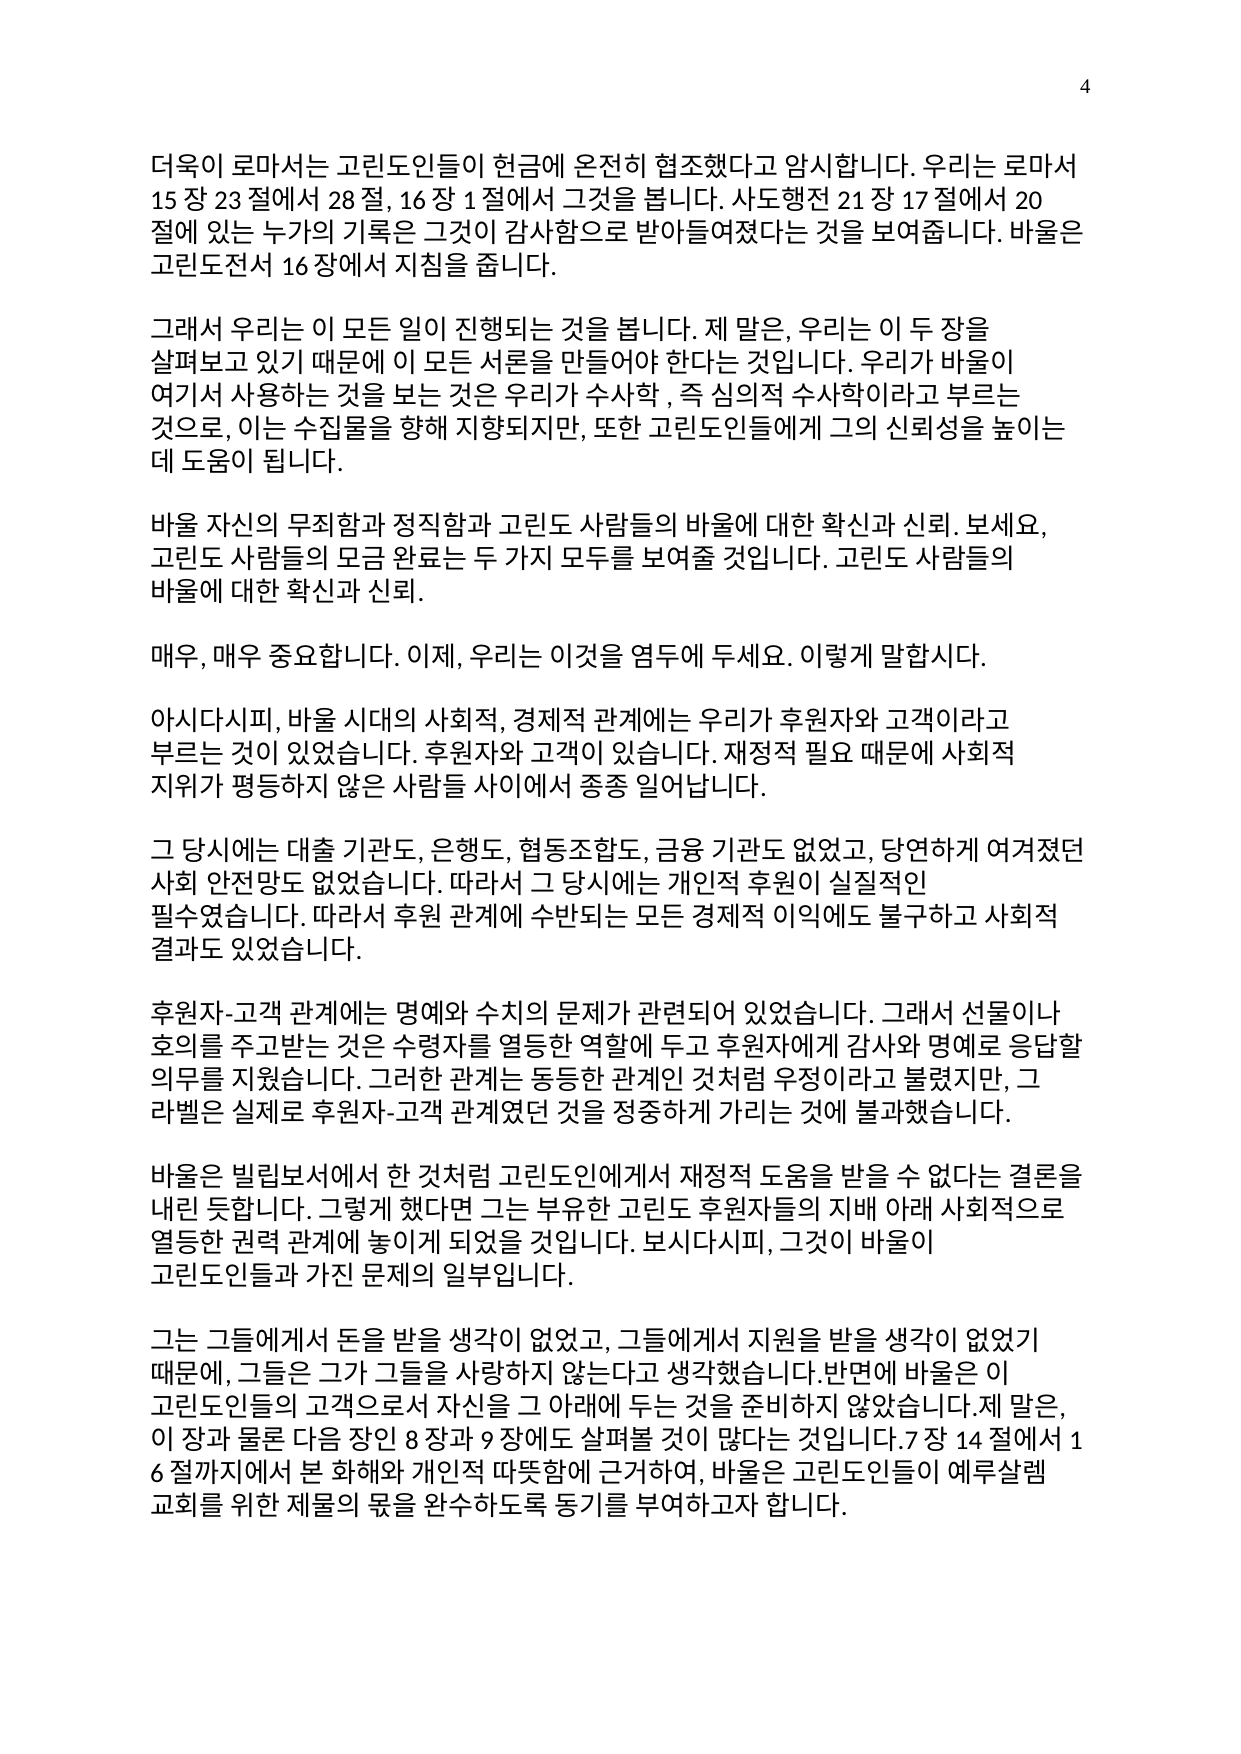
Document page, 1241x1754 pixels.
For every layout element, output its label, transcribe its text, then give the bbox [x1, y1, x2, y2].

text 바울은 빌립보서에서 한 것처럼 고린도인에게서 재정적 도움을 받을 수 없다는 결론을 내린 듯합니다. 그렇게 했다면 그는 부유한 고린도 후원자들의 지배 아래 사회적으로 열등한 권력 관계에 놓이게 되었을 것입니다. 보시다시피, 그것이 바울이 고린도인들과 가진 문제의 일부입니다. [150, 1161, 1090, 1293]
text 더욱이 로마서는 고린도인들이 헌금에 온전히 협조했다고 암시합니다. 우리는 로마서 15장 23절에서 28절, 16장 1절에서 그것을 봅니다. 사도행전 21장 17절에서 20절에 있는 누가의 기록은 그것이 감사함으로 받아들여졌다는 것을 보여줍니다. 바울은 고린도전서 16장에서 지침을 줍니다. [150, 150, 1090, 282]
text 후원자-고객 관계에는 명예와 수치의 문제가 관련되어 있었습니다. 그래서 선물이나 호의를 주고받는 것은 수령자를 열등한 역할에 두고 후원자에게 감사와 명예로 응답할 의무를 지웠습니다. 그러한 관계는 동등한 관계인 것처럼 우정이라고 불렸지만, 그 라벨은 실제로 후원자-고객 관계였던 것을 정중하게 가리는 것에 불과했습니다. [150, 997, 1090, 1129]
text 그는 그들에게서 돈을 받을 생각이 없었고, 그들에게서 지원을 받을 생각이 없었기 때문에, 그들은 그가 그들을 사랑하지 않는다고 생각했습니다.반면에 바울은 이 고린도인들의 고객으로서 자신을 그 아래에 두는 것을 준비하지 않았습니다.제 말은, 이 장과 물론 다음 장인 8장과 9장에도 살펴볼 것이 많다는 것입니다.7장 14 절에서 16절까지에서 본 화해와 개인적 따뜻함에 근거하여, 바울은 고린도인들이 예루살렘 교회를 위한 제물의 몫을 완수하도록 동기를 부여하고자 합니다. [150, 1324, 1090, 1522]
text 아시다시피, 바울 시대의 사회적, 경제적 관계에는 우리가 후원자와 고객이라고 부르는 것이 있었습니다. 후원자와 고객이 있습니다. 재정적 필요 때문에 사회적 지위가 평등하지 않은 사람들 사이에서 종종 일어납니다. [150, 704, 1090, 803]
text 바울 자신의 무죄함과 정직함과 고린도 사람들의 바울에 대한 확신과 신뢰. 보세요, 고린도 사람들의 모금 완료는 두 가지 모두를 보여줄 것입니다. 고린도 사람들의 바울에 대한 확신과 신뢰. [150, 509, 1090, 608]
text 그 당시에는 대출 기관도, 은행도, 협동조합도, 금융 기관도 없었고, 당연하게 여겨졌던 사회 안전망도 없었습니다. 따라서 그 당시에는 개인적 후원이 실질적인 필수였습니다. 따라서 후원 관계에 수반되는 모든 경제적 이익에도 불구하고 사회적 결과도 있었습니다. [150, 834, 1090, 966]
text 그래서 우리는 이 모든 일이 진행되는 것을 봅니다. 제 말은, 우리는 이 두 장을 살펴보고 있기 때문에 이 모든 서론을 만들어야 한다는 것입니다. 우리가 바울이 여기서 사용하는 것을 보는 것은 우리가 수사학 , 즉 심의적 수사학이라고 부르는 것으로, 이는 수집물을 향해 지향되지만, 또한 고린도인들에게 그의 신뢰성을 높이는 데 도움이 됩니다. [150, 313, 1090, 478]
text 매우, 매우 중요합니다. 이제, 우리는 이것을 염두에 두세요. 이렇게 말합시다. [150, 640, 1090, 673]
